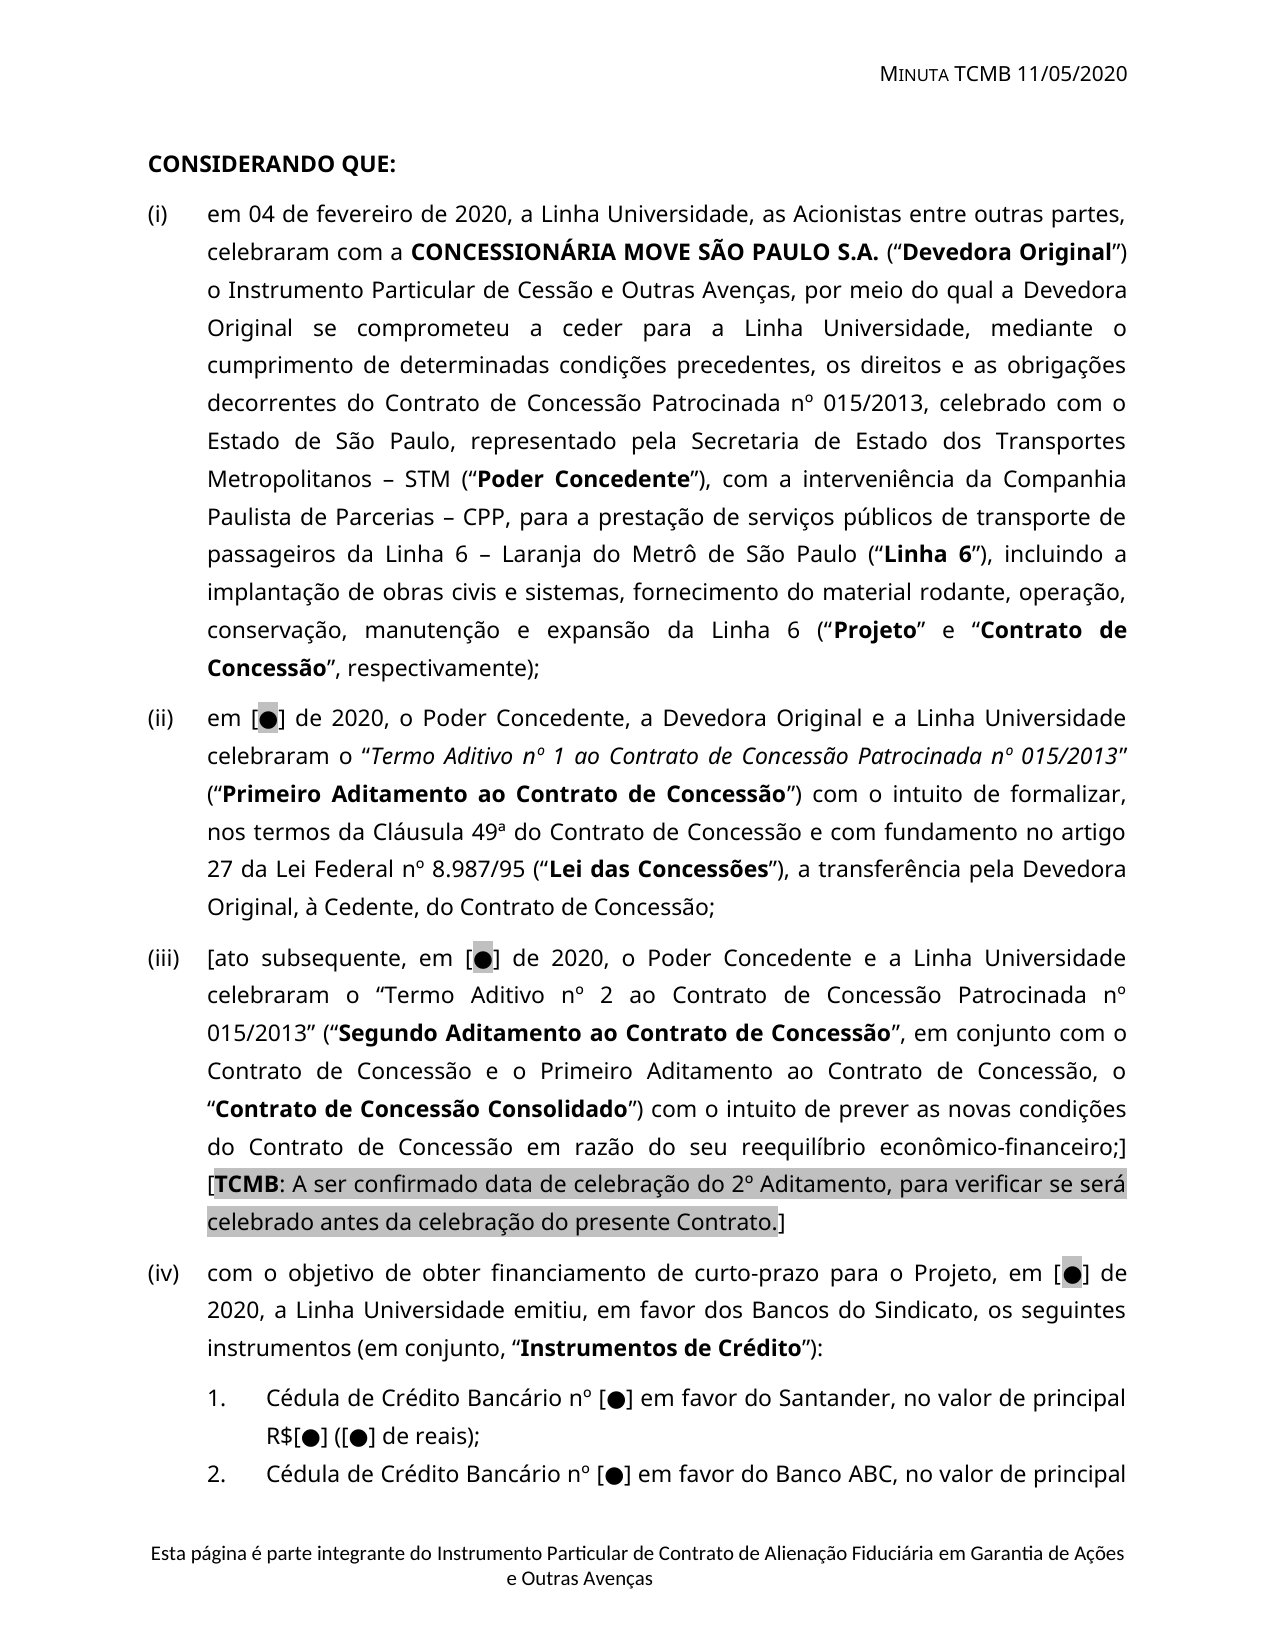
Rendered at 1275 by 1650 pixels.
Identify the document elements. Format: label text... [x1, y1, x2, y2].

list em 04 de fevereiro de 2020, a Linha Universidade, as Acionistas entre outras partes, celebraram com a CONCESSIONÁRIA MOVE SÃO PAULO S.A. (“Devedora Original”) o Instrumento Particular de Cessão e Outras Avenças, por meio do qual a Devedora Original se comprometeu a ceder para a Linha Universidade, mediante o cumprimento de determinadas condições precedentes, os direitos e as obrigações decorrentes do Contrato de Concessão Patrocinada nº 015/2013, celebrado com o Estado de São Paulo, representado pela Secretaria de Estado dos Transportes Metropolitanos – STM (“Poder Concedente”), com a interveniência da Companhia Paulista de Parcerias – CPP, para a prestação de serviços públicos de transporte de passageiros da Linha 6 – Laranja do Metrô de São Paulo (“Linha 6”), incluindo a implantação de obras civis e sistemas, fornecimento do material rodante, operação, conservação, manutenção e expansão da Linha 6 (“Projeto” e “Contrato de Concessão”, respectivamente); [148, 198, 1127, 683]
list Cédula de Crédito Bancário nº [●] em favor do Santander, no valor de principal R$[●] ([●] de reais); [207, 1382, 1127, 1451]
list [ato subsequente, em [●] de 2020, o Poder Concedente e a Linha Universidade celebraram o “Termo Aditivo nº 2 ao Contrato de Concessão Patrocinada nº 015/2013” (“Segundo Aditamento ao Contrato de Concessão”, em conjunto com o Contrato de Concessão e o Primeiro Aditamento ao Contrato de Concessão, o “Contrato de Concessão Consolidado”) com o intuito de prever as novas condições do Contrato de Concessão em razão do seu reequilíbrio econômico-financeiro;] [TCMB: A ser confirmado data de celebração do 2º Aditamento, para verificar se será celebrado antes da celebração do presente Contrato.] [148, 941, 1127, 1237]
text CONSIDERANDO QUE: [148, 148, 1127, 179]
list com o objetivo de obter financiamento de curto-prazo para o Projeto, em [●] de 2020, a Linha Universidade emitiu, em favor dos Bancos do Sindicato, os seguintes instrumentos (em conjunto, “Instrumentos de Crédito”): [148, 1256, 1127, 1363]
list em [●] de 2020, o Poder Concedente, a Devedora Original e a Linha Universidade celebraram o “Termo Aditivo nº 1 ao Contrato de Concessão Patrocinada nº 015/2013” (“Primeiro Aditamento ao Contrato de Concessão”) com o intuito de formalizar, nos termos da Cláusula 49ª do Contrato de Concessão e com fundamento no artigo 27 da Lei Federal nº 8.987/95 (“Lei das Concessões”), a transferência pela Devedora Original, à Cedente, do Contrato de Concessão; [148, 702, 1127, 922]
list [207, 1458, 1127, 1489]
